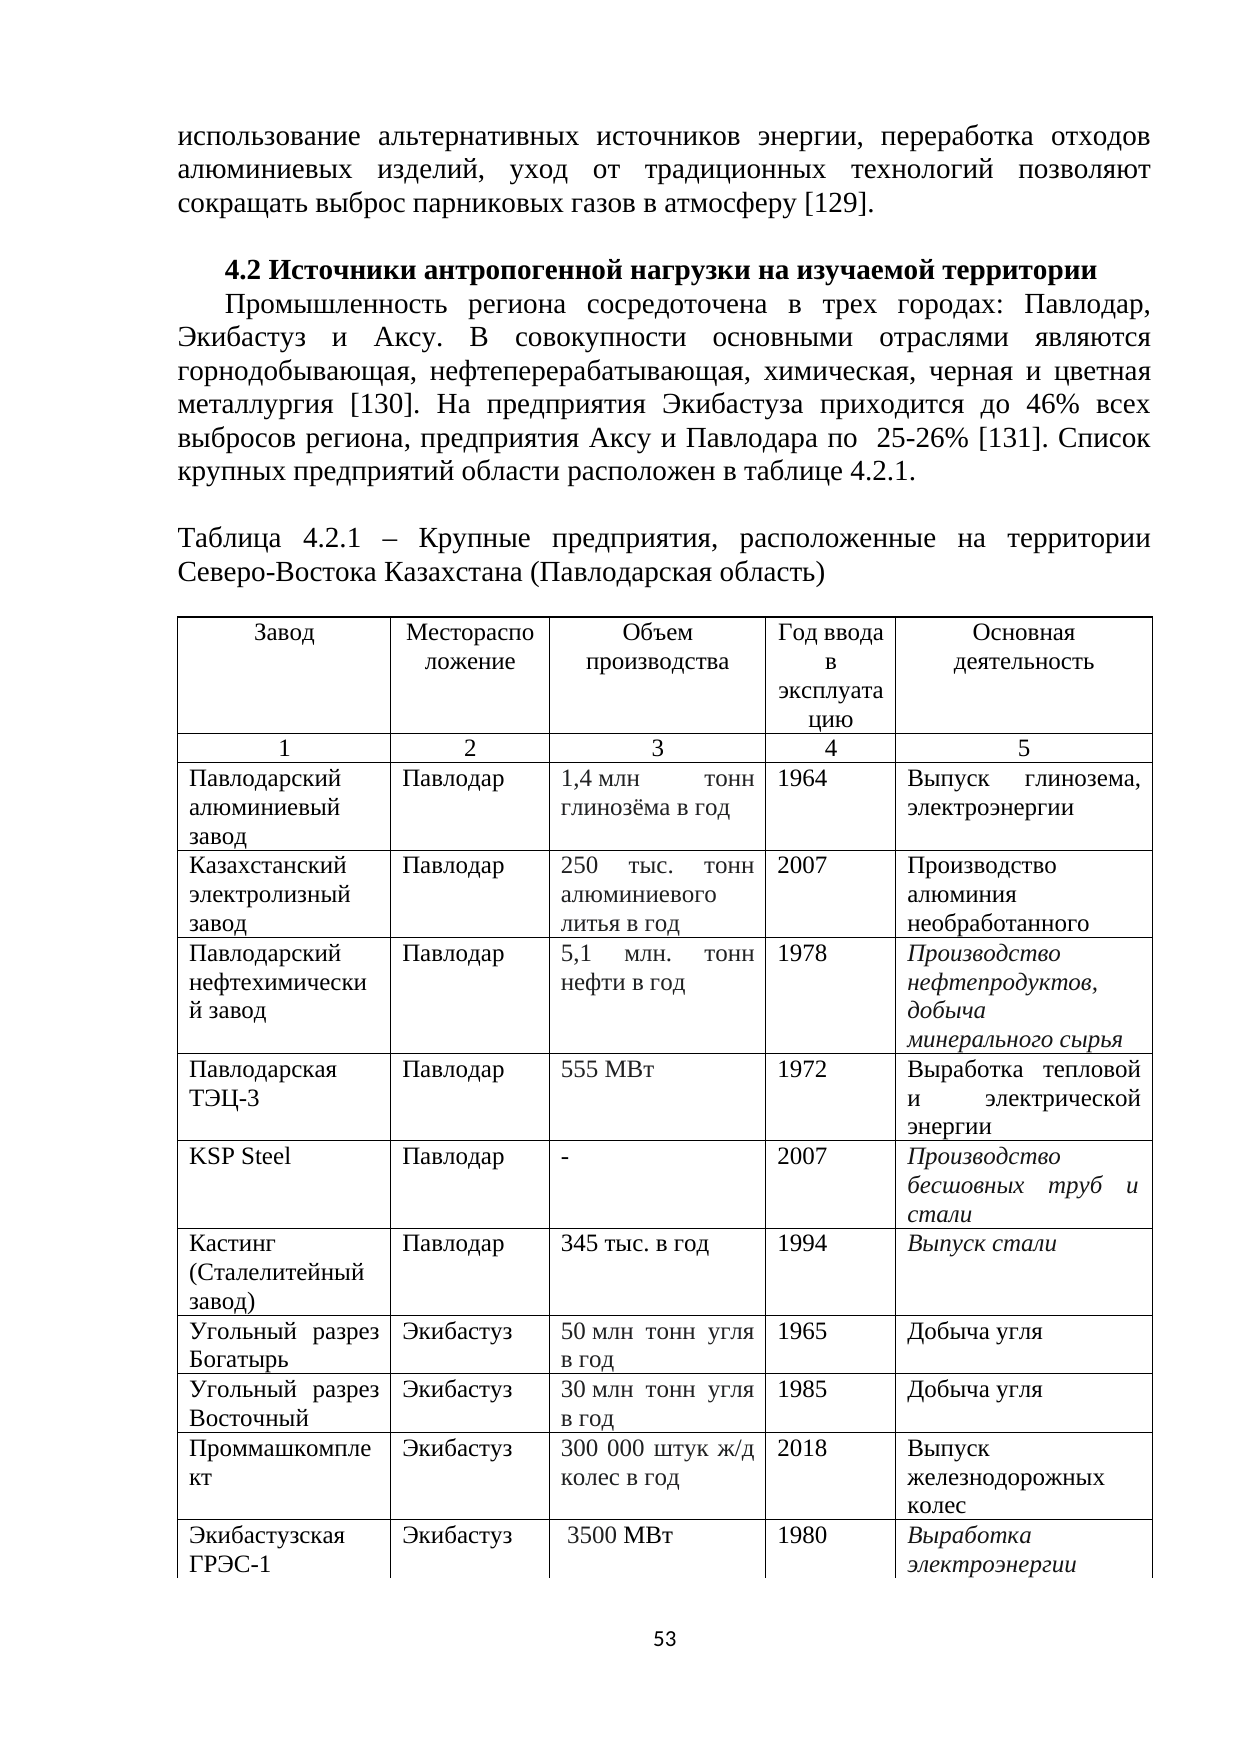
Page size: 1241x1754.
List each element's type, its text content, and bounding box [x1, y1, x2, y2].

table_header Завод [178, 618, 390, 732]
table_cell Павлодар [391, 938, 549, 1053]
table_cell Проммашкомплект [178, 1433, 390, 1519]
table_cell 3500 МВт [550, 1520, 765, 1578]
table_cell 2007 [766, 851, 895, 937]
table_cell Производство алюминия необработанного [896, 851, 1152, 937]
table_cell 1985 [766, 1374, 895, 1432]
table_cell 50 млн тонн угля в год [550, 1316, 765, 1373]
table_cell Экибастуз [391, 1520, 549, 1578]
table_cell 5,1 млн. тонн нефти в год [550, 938, 765, 1053]
text Таблица 4.2.1 – Крупные предприятия, расположенные на территории Северо-Востока Казахстана (Павлодарская область) [177, 521, 1152, 588]
table_cell - [550, 1141, 765, 1227]
table_cell Производство бесшовных труб и стали [896, 1141, 1152, 1227]
table_cell Экибастуз [391, 1433, 549, 1519]
table_cell 3 [550, 734, 765, 762]
table_cell Павлодар [391, 1054, 549, 1140]
table_cell Угольный разрез Богатырь [178, 1316, 390, 1373]
table_cell Павлодар [391, 763, 549, 849]
table_cell Кастинг (Сталелитейный завод) [178, 1229, 390, 1315]
table_cell Павлодар [391, 1229, 549, 1315]
table_cell 1964 [766, 763, 895, 849]
table_header Объем производства [550, 618, 765, 732]
table_cell Павлодар [391, 851, 549, 937]
table_cell Павлодарская ТЭЦ-3 [178, 1054, 390, 1140]
table_header Основная деятельность [896, 618, 1152, 732]
table_cell 5 [896, 734, 1152, 762]
table_cell 30 млн тонн угля в год [614, 1374, 765, 1432]
table_cell 300 000 штук ж/д колес в год [550, 1433, 765, 1519]
table_cell Производство нефтепродуктов, добыча минерального сырья [896, 938, 1152, 1053]
table_cell 1980 [766, 1520, 895, 1578]
text Промышленность региона сосредоточена в трех городах: Павлодар, Экибастуз и Аксу. В совокупности основными отраслями являются горнодобывающая, нефтеперерабатывающая, химическая, черная и цветная металлургия [130]. На предприятия Экибастуза приходится до 46% всех выбросов региона, предприятия Аксу и Павлодара по 25-26% [131]. Список крупных предприятий области расположен в таблице 4.2.1. [177, 286, 1152, 487]
table_cell 1 [178, 734, 390, 762]
table_cell 2 [391, 734, 549, 762]
table_cell 250 тыс. тонн алюминиевого литья в год [680, 851, 765, 937]
table_cell KSP Steel [178, 1141, 390, 1227]
table_cell Выпуск стали [896, 1229, 1152, 1315]
table_cell Экибастузская ГРЭС-1 [178, 1520, 390, 1578]
table_cell 1972 [766, 1054, 895, 1140]
table_cell 345 тыс. в год [550, 1229, 765, 1315]
table_cell Павлодарский нефтехимический завод [178, 938, 390, 1053]
table_cell Добыча угля [896, 1316, 1152, 1373]
table_cell Добыча угля [896, 1374, 1152, 1432]
table_cell Выпуск глинозема, электроэнергии [896, 763, 1152, 849]
table_cell 1978 [766, 938, 895, 1053]
table_cell 1994 [766, 1229, 895, 1315]
table_cell Угольный разрез Восточный [178, 1374, 390, 1432]
table_cell Выпуск железнодорожных колес [896, 1433, 1152, 1519]
table_cell 2007 [766, 1141, 895, 1227]
table_cell 4 [766, 734, 895, 762]
table_cell 1,4 млн тонн глинозёма в год [550, 763, 765, 849]
table_cell 555 МВт [550, 1054, 765, 1140]
table_header Месторасположение [391, 618, 549, 732]
table_header Год ввода в эксплуатацию [766, 618, 895, 732]
table_cell Павлодарский алюминиевый завод [178, 763, 390, 849]
table_cell Экибастуз [391, 1374, 549, 1432]
table_cell Выработка электроэнергии [896, 1520, 1152, 1578]
table_cell 2018 [766, 1433, 895, 1519]
table_cell Экибастуз [391, 1316, 549, 1373]
table_cell Выработка тепловой и электрической энергии [896, 1054, 1152, 1140]
text 4.2 Источники антропогенной нагрузки на изучаемой территории [177, 252, 1152, 286]
table_cell Казахстанский электролизный завод [178, 851, 390, 937]
table_cell 1965 [766, 1316, 895, 1373]
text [177, 118, 1152, 219]
table_cell Павлодар [391, 1141, 549, 1227]
